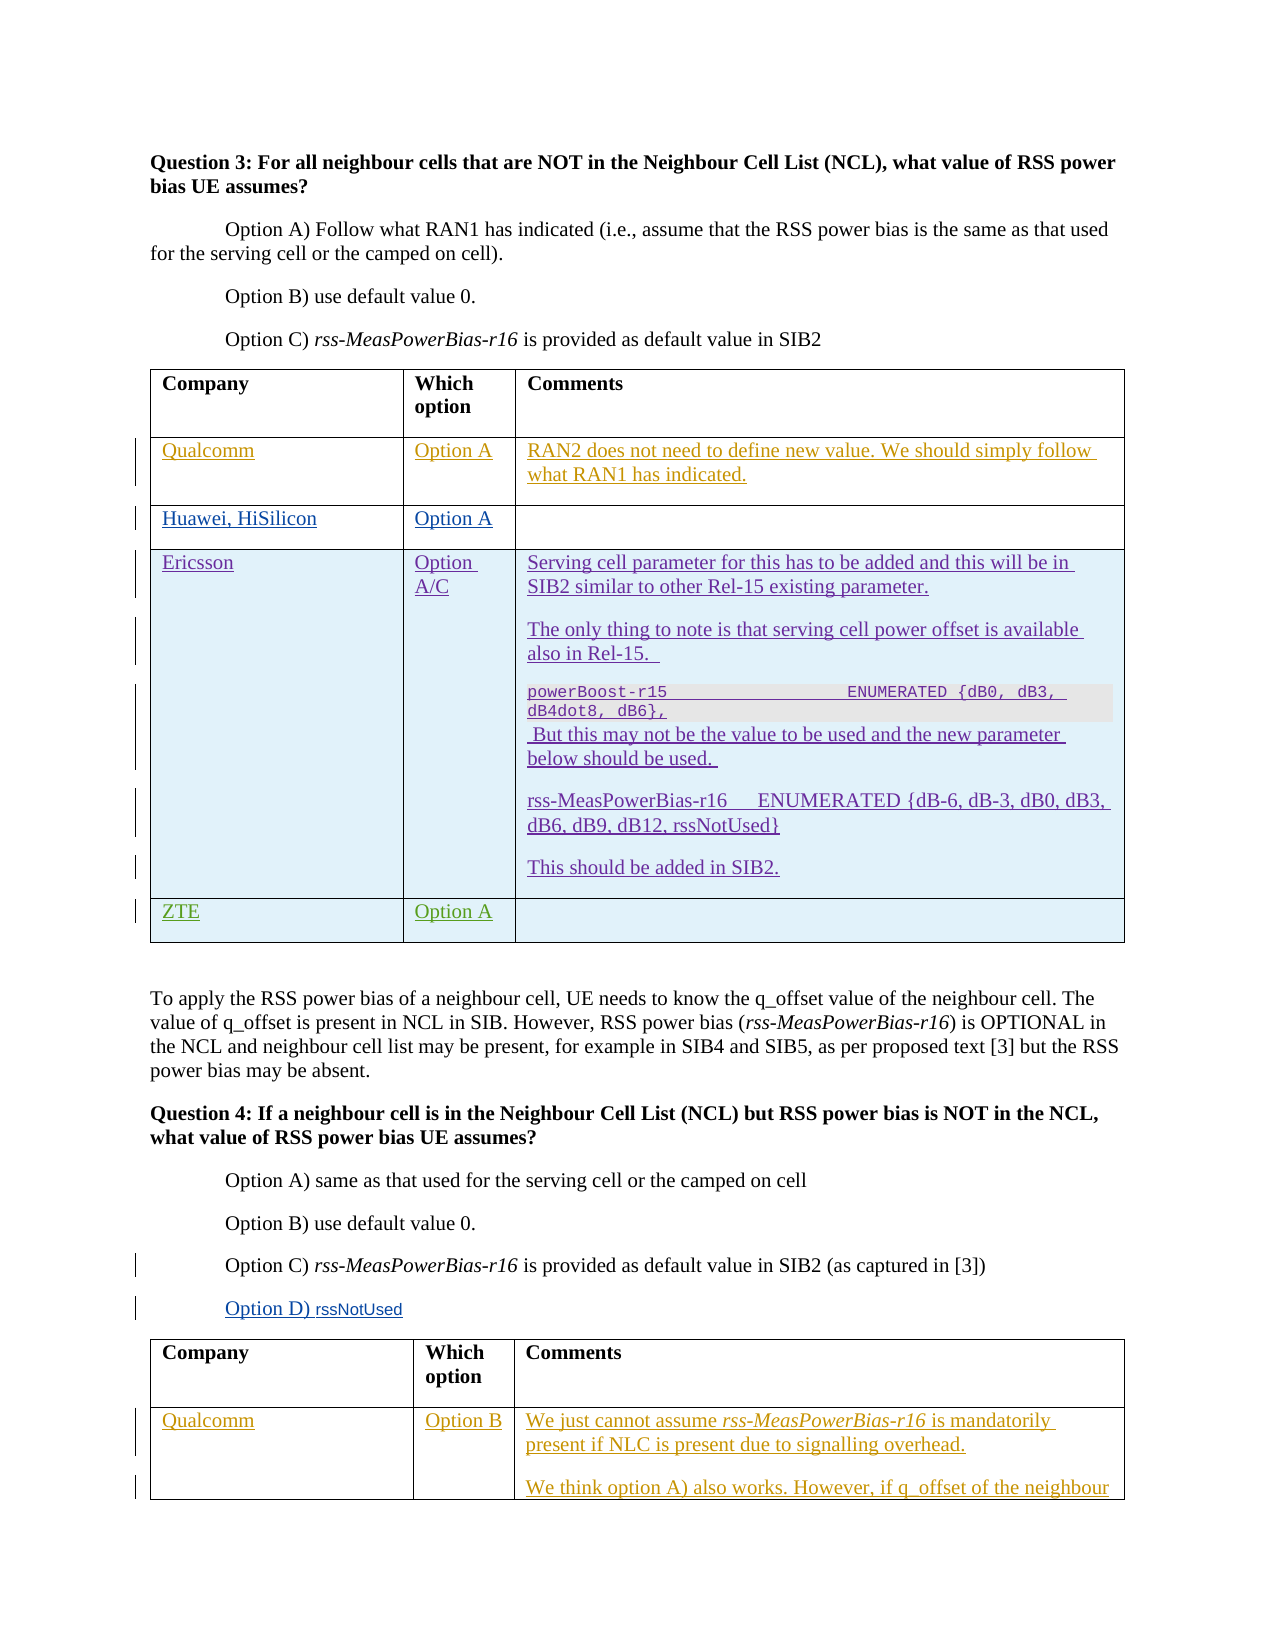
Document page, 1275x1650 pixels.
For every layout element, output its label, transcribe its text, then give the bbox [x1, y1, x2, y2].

table_cell [151, 1408, 413, 1499]
table_cell [404, 506, 515, 549]
text Option C) rss-MeasPowerBias-r16 is provided as default value in SIB2 (as captured in [3]) [150, 1253, 1125, 1277]
table_cell [515, 1408, 1124, 1499]
text Option B) use default value 0. [150, 284, 1125, 308]
table_cell [516, 438, 1124, 505]
table_header Company [151, 1340, 413, 1407]
table_header Comments [515, 1340, 1124, 1407]
table_header Which option [404, 370, 515, 437]
text To apply the RSS power bias of a neighbour cell, UE needs to know the q_offset value of the neighbour cell. The value of q_offset is present in NCL in SIB. However, RSS power bias (rss-MeasPowerBias-r16) is OPTIONAL in the NCL and neighbour cell list may be present, for example in SIB4 and SIB5, as per proposed text [3] but the RSS power bias may be absent. [150, 986, 1125, 1082]
text Option B) use default value 0. [150, 1211, 1125, 1234]
table_cell [404, 438, 515, 505]
table_header Company [151, 370, 403, 437]
text Option A) Follow what RAN1 has indicated (i.e., assume that the RSS power bias is the same as that used for the serving cell or the camped on cell). [150, 217, 1125, 265]
text Option C) rss-MeasPowerBias-r16 is provided as default value in SIB2 [150, 327, 1125, 351]
table_cell [151, 506, 403, 549]
table_cell [151, 438, 403, 505]
text Question 3: For all neighbour cells that are NOT in the Neighbour Cell List (NCL), what value of RSS power bias UE assumes? [150, 150, 1125, 198]
table_cell [414, 1408, 514, 1499]
table_cell [516, 506, 1124, 549]
text Question 4: If a neighbour cell is in the Neighbour Cell List (NCL) but RSS power bias is NOT in the NCL, what value of RSS power bias UE assumes? [150, 1101, 1125, 1149]
table_header Which option [414, 1340, 514, 1407]
text Option A) same as that used for the serving cell or the camped on cell [150, 1168, 1125, 1192]
table_header Comments [516, 370, 1124, 437]
